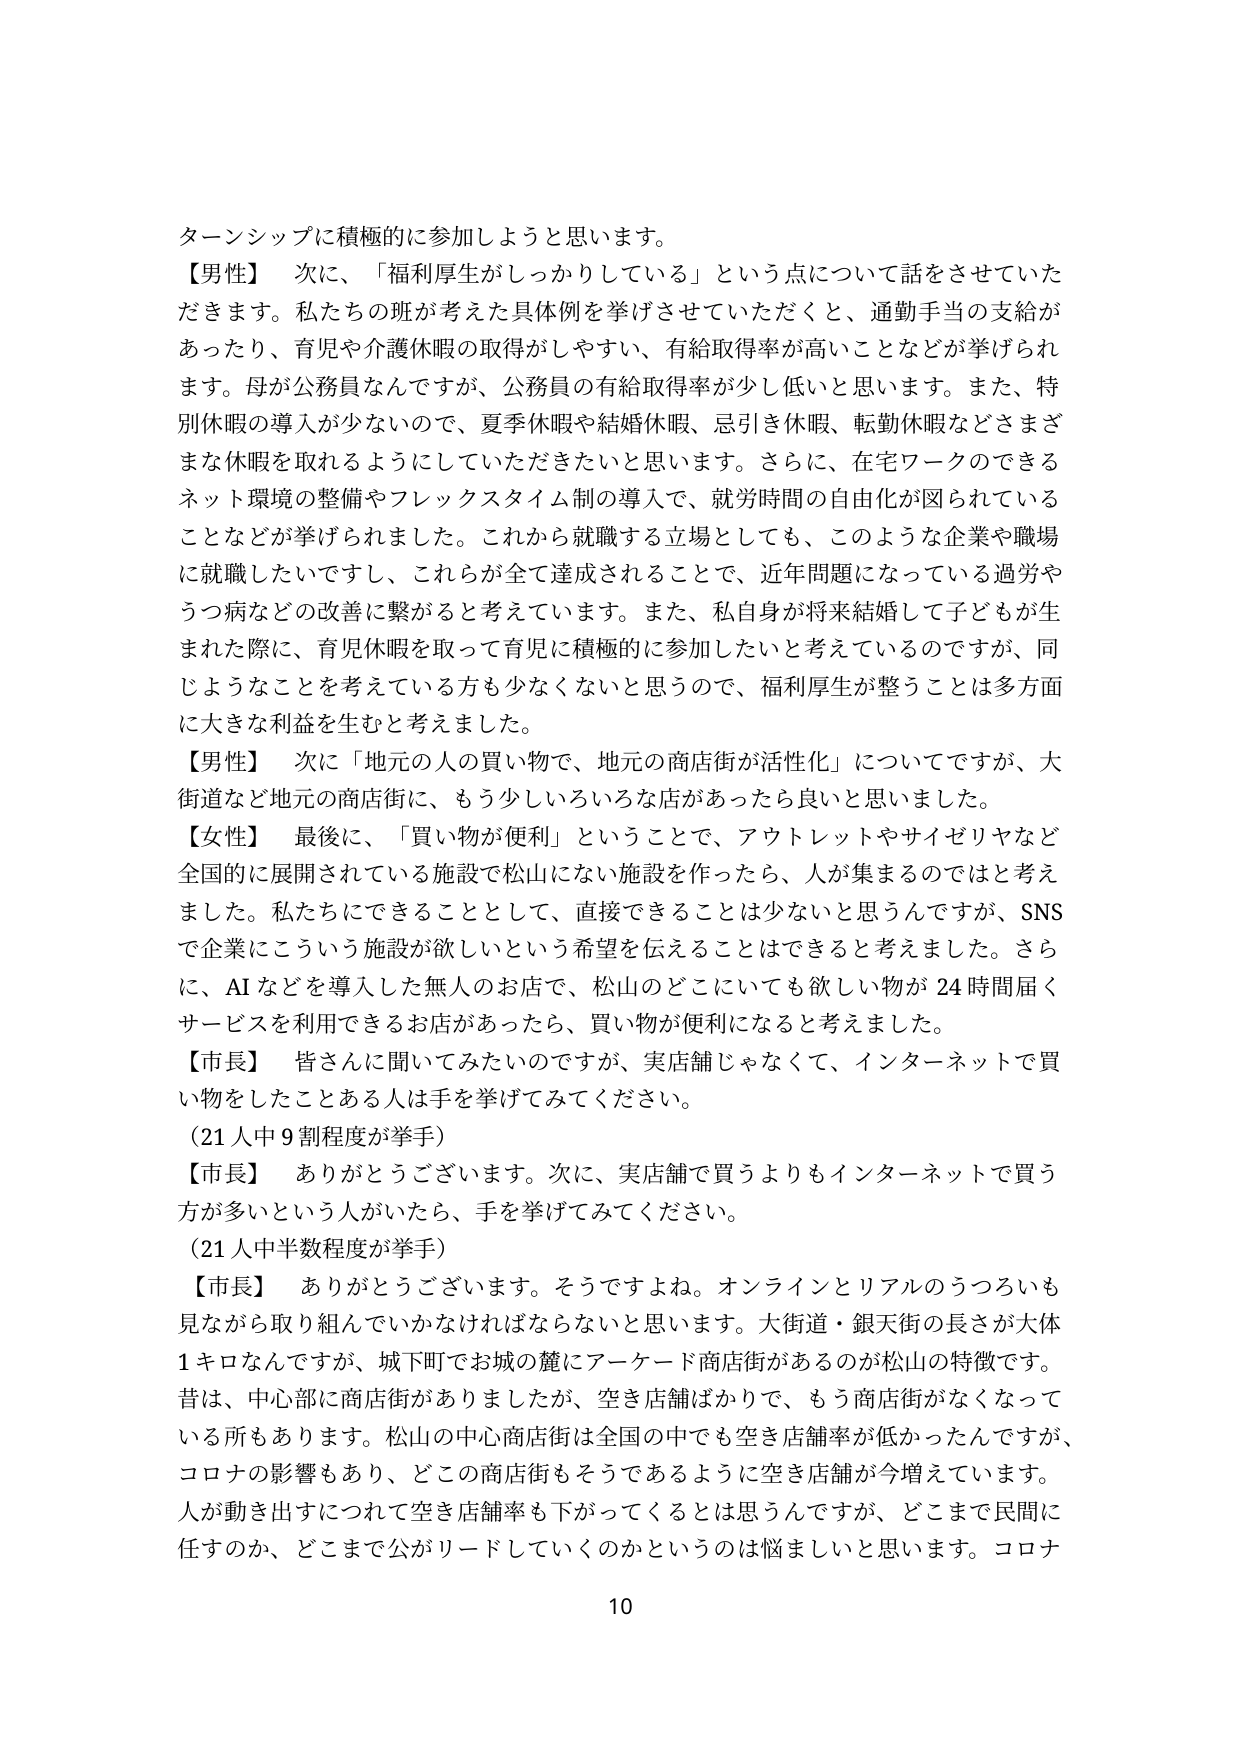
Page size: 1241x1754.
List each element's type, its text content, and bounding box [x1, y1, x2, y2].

text 【女性】 最後に、「買い物が便利」ということで、アウトレットやサイゼリヤなど全国的に展開されている施設で松山にない施設を作ったら、人が集まるのではと考えました。私たちにできることとして、直接できることは少ないと思うんですが、SNSで企業にこういう施設が欲しいという希望を伝えることはできると考えました。さらに、AIなどを導入した無人のお店で、松山のどこにいても欲しい物が24時間届くサービスを利用できるお店があったら、買い物が便利になると考えました。 [177, 817, 1063, 1042]
text 【男性】 次に、「福利厚生がしっかりしている」という点について話をさせていただきます。私たちの班が考えた具体例を挙げさせていただくと、通勤手当の支給があったり、育児や介護休暇の取得がしやすい、有給取得率が高いことなどが挙げられます。母が公務員なんですが、公務員の有給取得率が少し低いと思います。また、特別休暇の導入が少ないので、夏季休暇や結婚休暇、忌引き休暇、転勤休暇などさまざまな休暇を取れるようにしていただきたいと思います。さらに、在宅ワークのできるネット環境の整備やフレックスタイム制の導入で、就労時間の自由化が図られていることなどが挙げられました。これから就職する立場としても、このような企業や職場に就職したいですし、これらが全て達成されることで、近年問題になっている過労やうつ病などの改善に繋がると考えています。また、私自身が将来結婚して子どもが生まれた際に、育児休暇を取って育児に積極的に参加したいと考えているのですが、同じようなことを考えている方も少なくないと思うので、福利厚生が整うことは多方面に大きな利益を生むと考えました。 [177, 254, 1063, 742]
text （21人中半数程度が挙手） [177, 1229, 1063, 1267]
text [177, 1267, 1063, 1567]
text 【市長】 皆さんに聞いてみたいのですが、実店舗じゃなくて、インターネットで買い物をしたことある人は手を挙げてみてください。 [177, 1042, 1063, 1117]
text 【市長】 ありがとうございます。次に、実店舗で買うよりもインターネットで買う方が多いという人がいたら、手を挙げてみてください。 [177, 1154, 1063, 1229]
text （21人中9割程度が挙手） [177, 1117, 1063, 1154]
text 【男性】 次に「地元の人の買い物で、地元の商店街が活性化」についてですが、大街道など地元の商店街に、もう少しいろいろな店があったら良いと思いました。 [177, 742, 1063, 817]
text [177, 217, 1063, 254]
